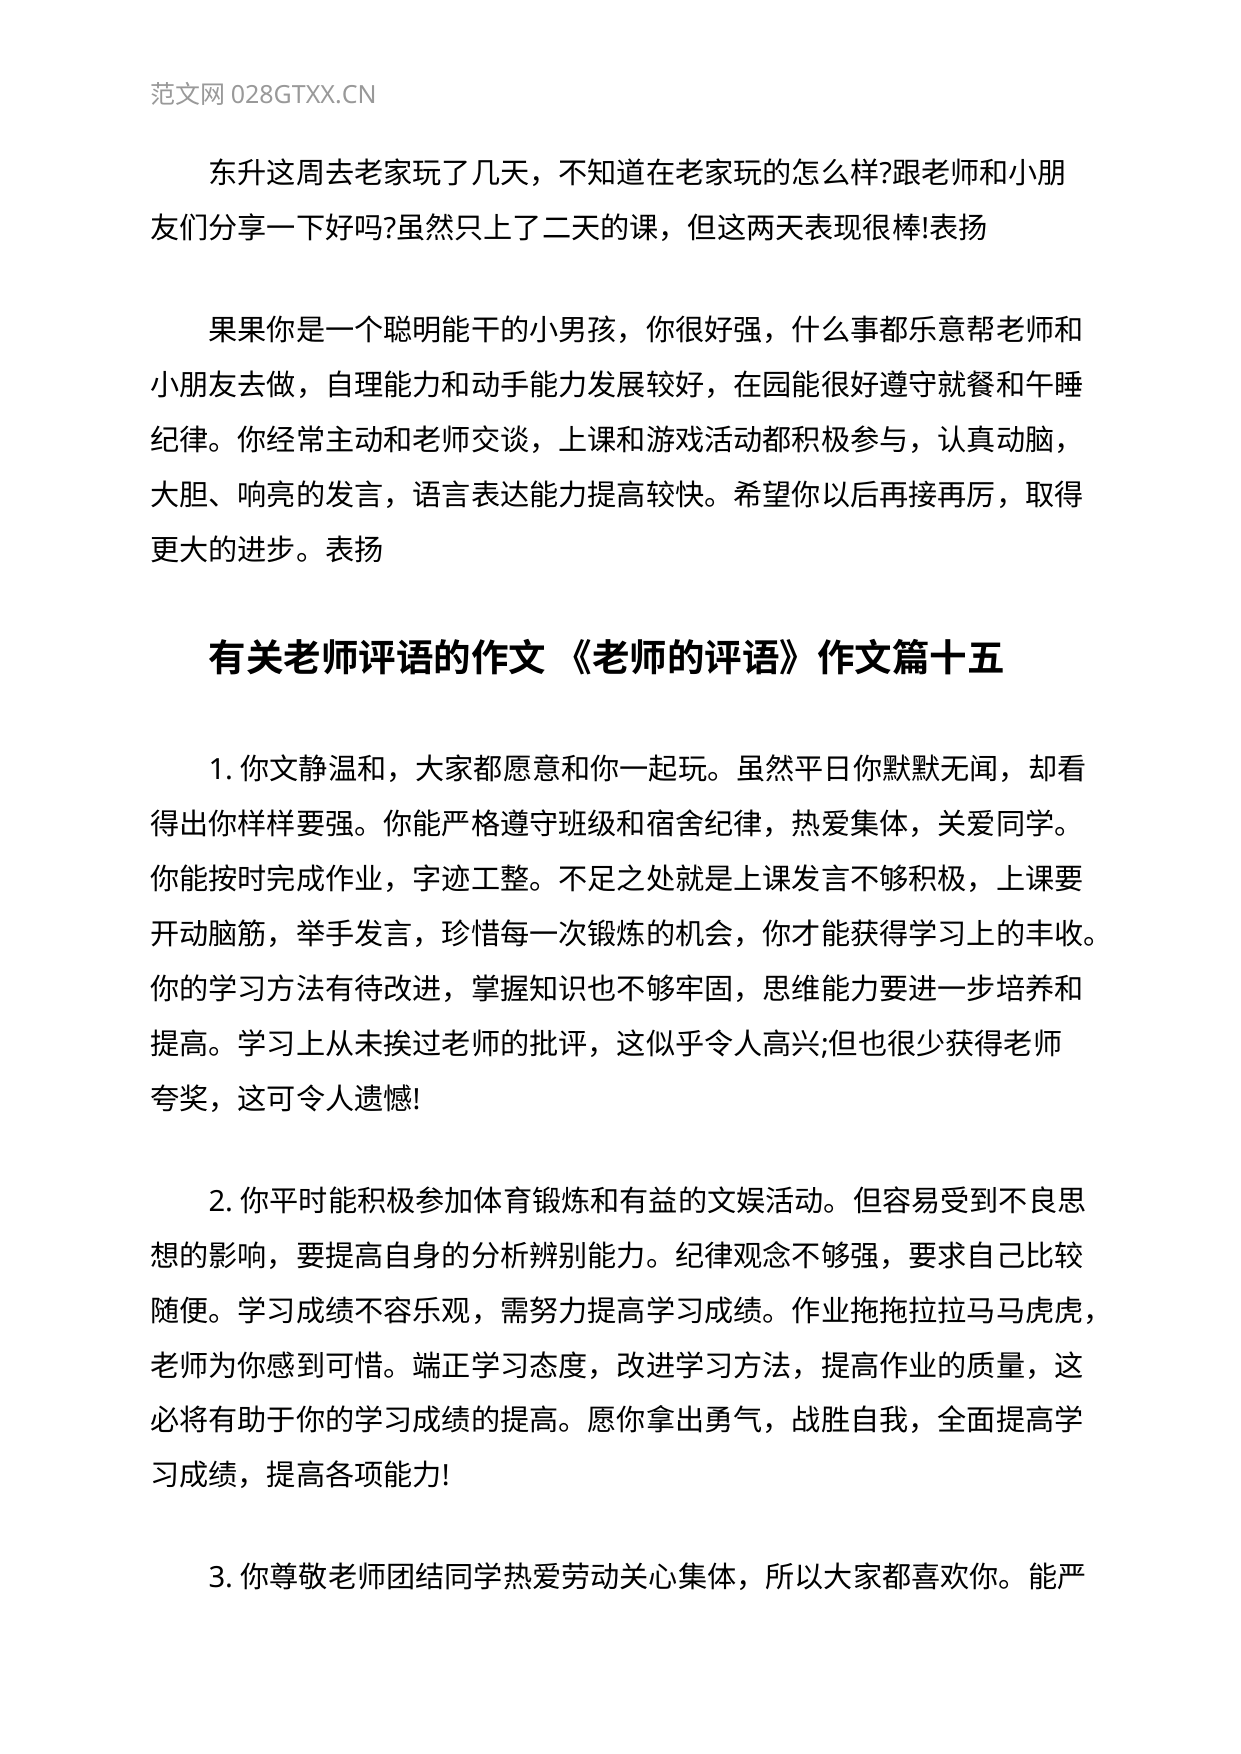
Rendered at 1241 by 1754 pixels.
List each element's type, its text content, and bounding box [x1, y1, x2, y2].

text 果果你是一个聪明能干的小男孩，你很好强，什么事都乐意帮老师和小朋友去做，自理能力和动手能力发展较好，在园能很好遵守就餐和午睡纪律。你经常主动和老师交谈，上课和游戏活动都积极参与，认真动脑，大胆、响亮的发言，语言表达能力提高较快。希望你以后再接再厉，取得更大的进步。表扬 [150, 307, 1090, 569]
text 东升这周去老家玩了几天，不知道在老家玩的怎么样?跟老师和小朋友们分享一下好吗?虽然只上了二天的课，但这两天表现很棒!表扬 [150, 150, 1090, 247]
text 有关老师评语的作文 《老师的评语》作文篇十五 [150, 628, 1090, 683]
text 1. 你文静温和，大家都愿意和你一起玩。虽然平日你默默无闻，却看得出你样样要强。你能严格遵守班级和宿舍纪律，热爱集体，关爱同学。你能按时完成作业，字迹工整。不足之处就是上课发言不够积极，上课要开动脑筋，举手发言，珍惜每一次锻炼的机会，你才能获得学习上的丰收。你的学习方法有待改进，掌握知识也不够牢固，思维能力要进一步培养和提高。学习上从未挨过老师的批评，这似乎令人高兴;但也很少获得老师夸奖，这可令人遗憾! [150, 746, 1090, 1118]
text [150, 1554, 1090, 1596]
text 2. 你平时能积极参加体育锻炼和有益的文娱活动。但容易受到不良思想的影响，要提高自身的分析辨别能力。纪律观念不够强，要求自己比较随便。学习成绩不容乐观，需努力提高学习成绩。作业拖拖拉拉马马虎虎，老师为你感到可惜。端正学习态度，改进学习方法，提高作业的质量，这必将有助于你的学习成绩的提高。愿你拿出勇气，战胜自我，全面提高学习成绩，提高各项能力! [150, 1177, 1090, 1494]
